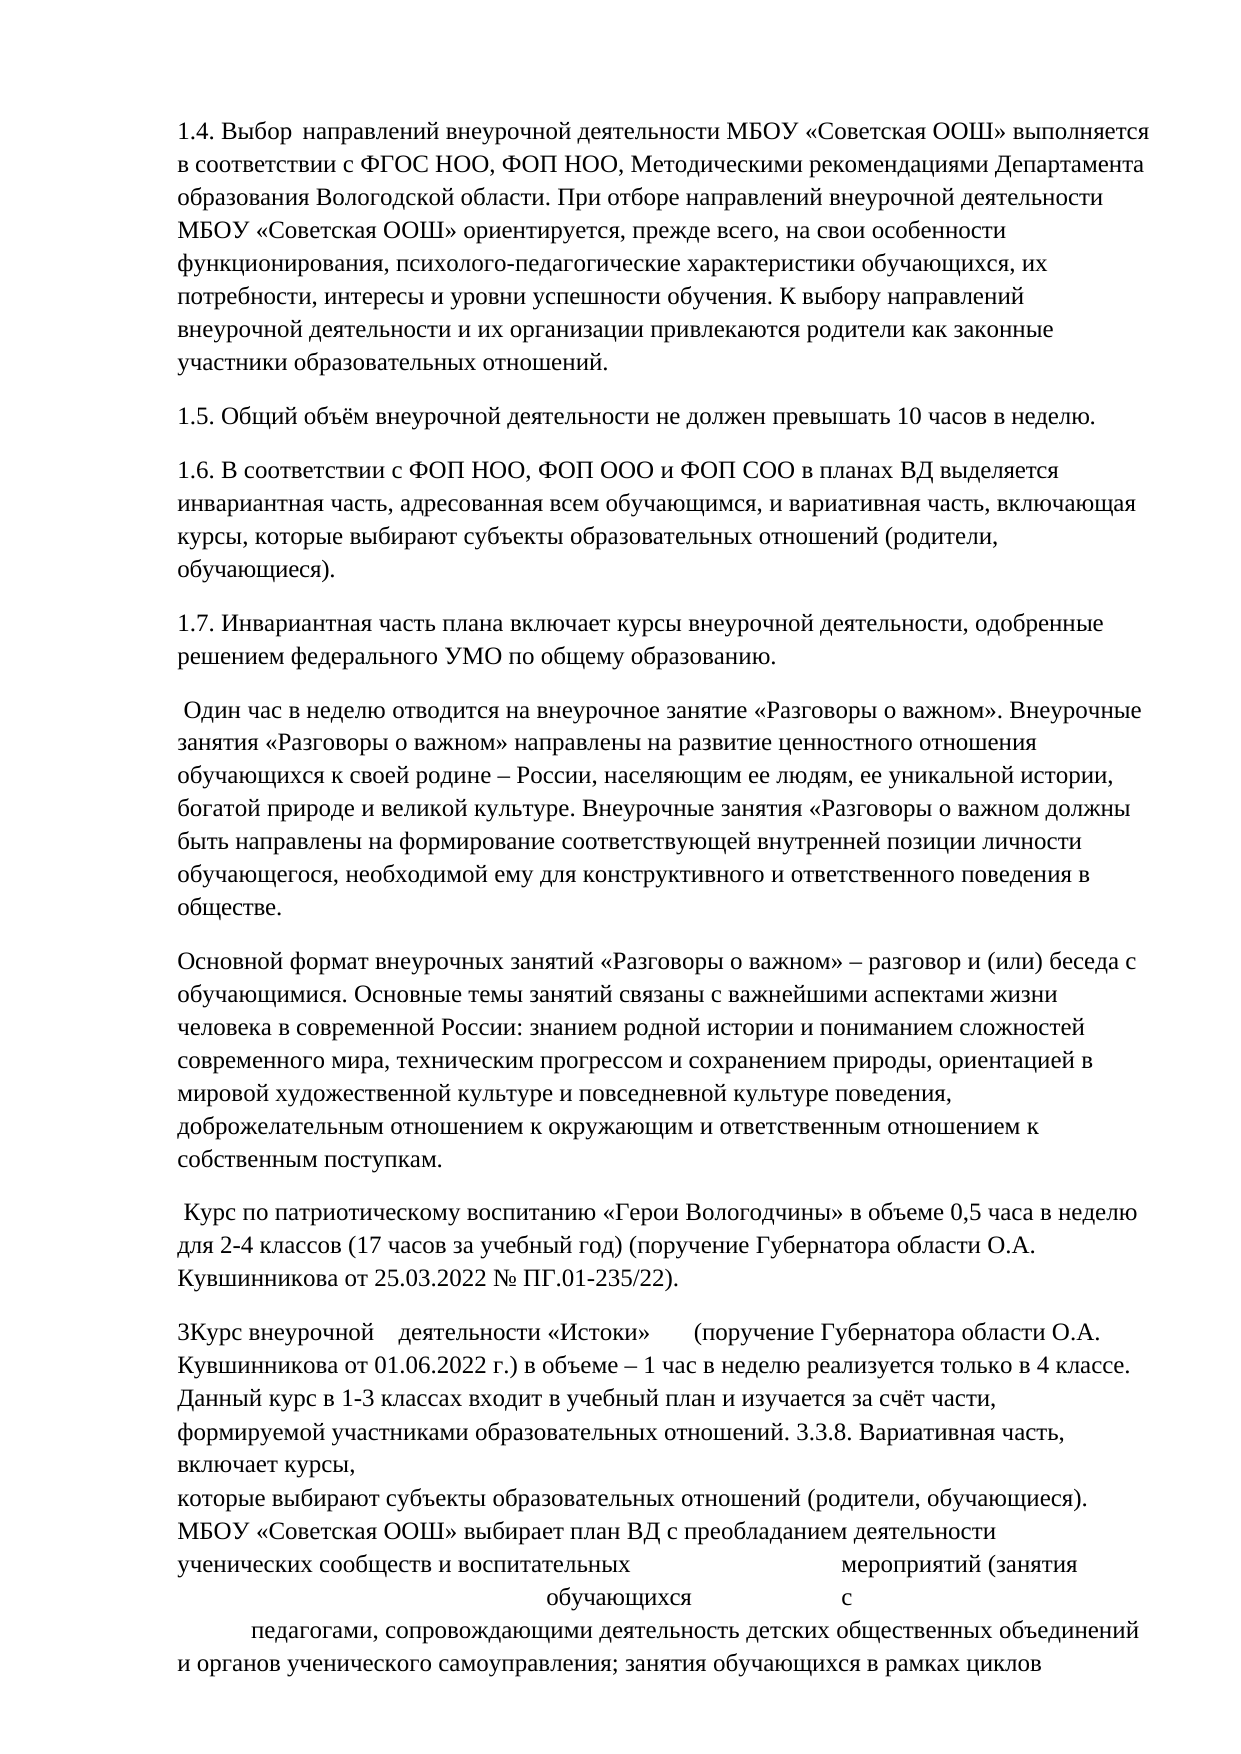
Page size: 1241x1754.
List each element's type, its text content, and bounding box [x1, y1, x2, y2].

list Выбор направлений внеурочной деятельности МБОУ «Советская ООШ» выполняется в соответствии с ФГОС НОО, ФОП НОО, Методическими рекомендациями Департамента образования Вологодской области. При отборе направлений внеурочной деятельности МБОУ «Советская ООШ» ориентируется, прежде всего, на свои особенности [177, 116, 1151, 244]
text Основной формат внеурочных занятий «Разговоры о важном» – разговор и (или) беседа с обучающимися. Основные темы занятий связаны с важнейшими аспектами жизни человека в современной России: знанием родной истории и пониманием сложностей современного мира, техническим прогрессом и сохранением природы, ориентацией в мировой художественной культуре и повседневной культуре поведения, [177, 946, 1144, 1107]
text функционирования, психолого-педагогические характеристики обучающихся, их потребности, интересы и уровни успешности обучения. К выбору направлений внеурочной деятельности и их организации привлекаются родители как законные участники образовательных отношений. [177, 248, 1144, 376]
text доброжелательным отношением к окружающим и ответственным отношением к собственным поступкам. [177, 1111, 1144, 1173]
text обучающихся к своей родине – России, населяющим ее людям, ее уникальной истории, богатой природе и великой культуре. Внеурочные занятия «Разговоры о важном должны быть направлены на формирование соответствующей внутренней позиции личности [177, 760, 1144, 855]
text инвариантная часть, адресованная всем обучающимся, и вариативная часть, включающая курсы, которые выбирают субъекты образовательных отношений (родители, [177, 488, 1144, 550]
list Инвариантная часть плана включает курсы внеурочной деятельности, одобренные решением федерального УМО по общему образованию. [177, 608, 1104, 670]
text педагогами, сопровождающими деятельность детских общественных объединений и органов ученического самоуправления; занятия обучающихся в рамках циклов [177, 1615, 1144, 1677]
text 3Курс внеурочной деятельности «Истоки» (поручение Губернатора области О.А. Кувшинникова от 01.06.2022 г.) в объеме – 1 час в неделю реализуется только в 4 классе. Данный курс в 1-3 классах входит в учебный план и изучается за счёт части, формируемой участниками образовательных отношений. 3.3.8. Вариативная часть, включает курсы, [177, 1317, 1150, 1478]
text обучающегося, необходимой ему для конструктивного и ответственного поведения в обществе. [177, 859, 1144, 921]
text обучающиеся). [177, 554, 1166, 583]
text Один час в неделю отводится на внеурочное занятие «Разговоры о важном». Внеурочные занятия «Разговоры о важном» направлены на развитие ценностного отношения [177, 695, 1144, 756]
list Общий объём внеурочной деятельности не должен превышать 10 часов в неделю. [177, 401, 1166, 430]
list В соответствии с ФОП НОО, ФОП ООО и ФОП СОО в планах ВД выделяется [177, 455, 1166, 484]
text Курс по патриотическому воспитанию «Герои Вологодчины» в объеме 0,5 часа в неделю для 2-4 классов (17 часов за учебный год) (поручение Губернатора области О.А. Кувшинникова от 25.03.2022 № ПГ.01-235/22). [177, 1197, 1144, 1292]
text которые выбирают субъекты образовательных отношений (родители, обучающиеся). МБОУ «Советская ООШ» выбирает план ВД с преобладанием деятельности ученических сообществ и воспитательных мероприятий (занятия обучающихся с [177, 1483, 1137, 1611]
